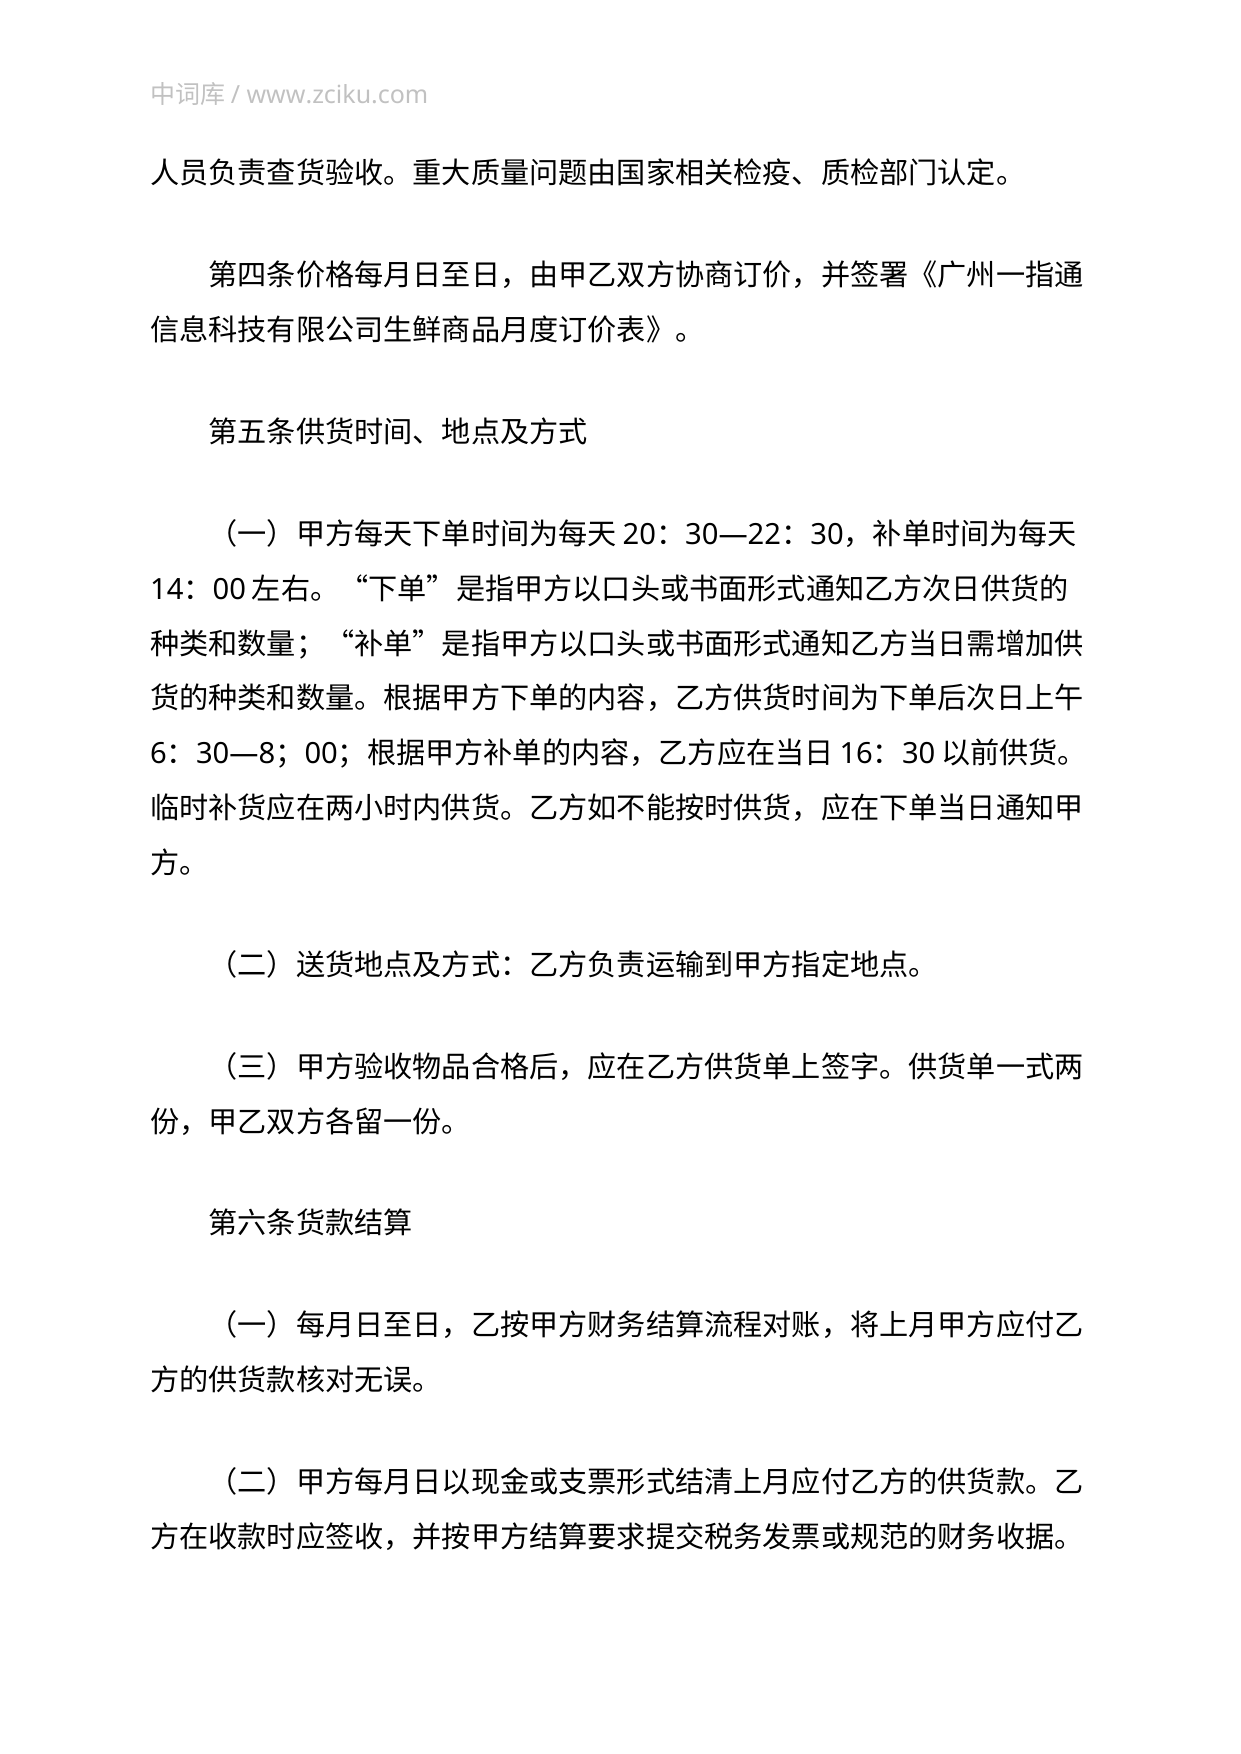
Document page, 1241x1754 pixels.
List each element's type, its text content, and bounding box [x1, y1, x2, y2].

text （一）每月日至日，乙按甲方财务结算流程对账，将上月甲方应付乙方的供货款核对无误。 [150, 1302, 1090, 1399]
text 第六条货款结算 [150, 1200, 1090, 1242]
text （二）甲方每月日以现金或支票形式结清上月应付乙方的供货款。乙方在收款时应签收，并按甲方结算要求提交税务发票或规范的财务收据。 [150, 1458, 1090, 1556]
text （一）甲方每天下单时间为每天20：30—22：30，补单时间为每天14：00左右。“下单”是指甲方以口头或书面形式通知乙方次日供货的种类和数量；“补单”是指甲方以口头或书面形式通知乙方当日需增加供货的种类和数量。根据甲方下单的内容，乙方供货时间为下单后次日上午6：30—8；00；根据甲方补单的内容，乙方应在当日16：30以前供货。临时补货应在两小时内供货。乙方如不能按时供货，应在下单当日通知甲方。 [150, 510, 1090, 882]
text （三）甲方验收物品合格后，应在乙方供货单上签字。供货单一式两份，甲乙双方各留一份。 [150, 1043, 1090, 1141]
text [150, 150, 1090, 192]
text 第五条供货时间、地点及方式 [150, 408, 1090, 451]
text 第四条价格每月日至日，由甲乙双方协商订价，并签署《广州一指通信息科技有限公司生鲜商品月度订价表》。 [150, 252, 1090, 349]
text （二）送货地点及方式：乙方负责运输到甲方指定地点。 [150, 942, 1090, 984]
